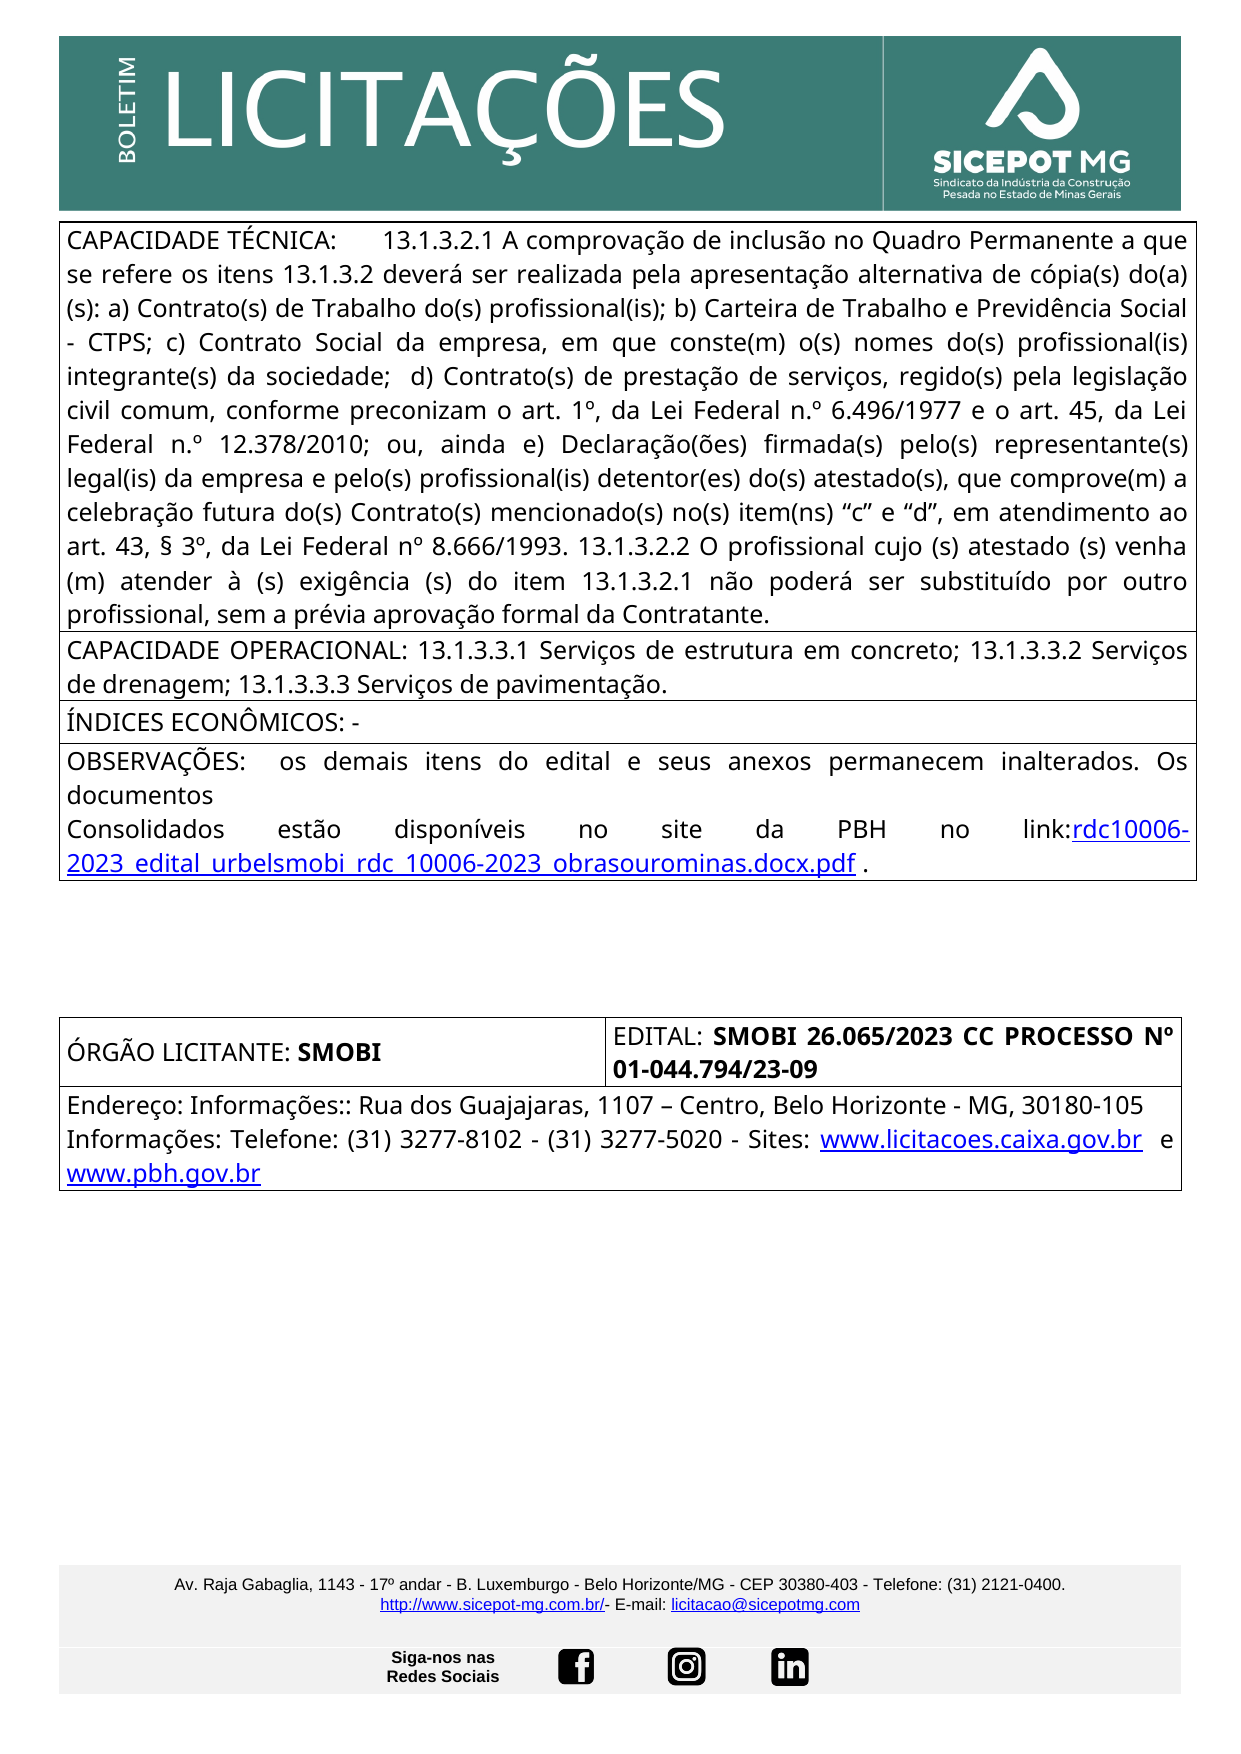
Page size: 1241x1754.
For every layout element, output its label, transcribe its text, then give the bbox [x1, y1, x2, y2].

table_cell CAPACIDADE OPERACIONAL: 13.1.3.3.1 Serviços de estrutura em concreto; 13.1.3.3.2 Serviços de drenagem; 13.1.3.3.3 Serviços de pavimentação. [60, 632, 1196, 700]
table_cell ÍNDICES ECONÔMICOS: - [60, 701, 1196, 742]
picture [59, 36, 1181, 211]
picture [667, 1647, 706, 1686]
picture [771, 1648, 809, 1686]
table_header EDITAL: SMOBI 26.065/2023 CC PROCESSO Nº 01-044.794/23-09 [606, 1018, 1181, 1086]
table_cell Endereço: Informações:: Rua dos Guajajaras, 1107 – Centro, Belo Horizonte - MG, 30180-105 Informações: Telefone: (31) 3277-8102 - (31) 3277-5020 - Sites: www.licitacoes.caixa.gov.br e www.pbh.gov.br [60, 1087, 1181, 1189]
picture [557, 1648, 594, 1685]
table_cell OBSERVAÇÕES: os demais itens do edital e seus anexos permanecem inalterados. Os documentos Consolidados estão disponíveis no site da PBH no link:rdc10006-2023_edital_urbelsmobi_rdc_10006-2023_obrasourominas.docx.pdf . [60, 744, 1196, 880]
table_header ÓRGÃO LICITANTE: SMOBI [60, 1018, 605, 1086]
table_cell CAPACIDADE TÉCNICA: 13.1.3.2.1 A comprovação de inclusão no Quadro Permanente a que se refere os itens 13.1.3.2 deverá ser realizada pela apresentação alternativa de cópia(s) do(a)(s): a) Contrato(s) de Trabalho do(s) profissional(is); b) Carteira de Trabalho e Previdência Social - CTPS; c) Contrato Social da empresa, em que conste(m) o(s) nomes do(s) profissional(is) integrante(s) da sociedade; d) Contrato(s) de prestação de serviços, regido(s) pela legislação civil comum, conforme preconizam o art. 1º, da Lei Federal n.º 6.496/1977 e o art. 45, da Lei Federal n.º 12.378/2010; ou, ainda e) Declaração(ões) firmada(s) pelo(s) representante(s) legal(is) da empresa e pelo(s) profissional(is) detentor(es) do(s) atestado(s), que comprove(m) a celebração futura do(s) Contrato(s) mencionado(s) no(s) item(ns) “c” e “d”, em atendimento ao art. 43, § 3º, da Lei Federal nº 8.666/1993. 13.1.3.2.2 O profissional cujo (s) atestado (s) venha (m) atender à (s) exigência (s) do item 13.1.3.2.1 não poderá ser substituído por outro profissional, sem a prévia aprovação formal da Contratante. [60, 223, 1196, 631]
